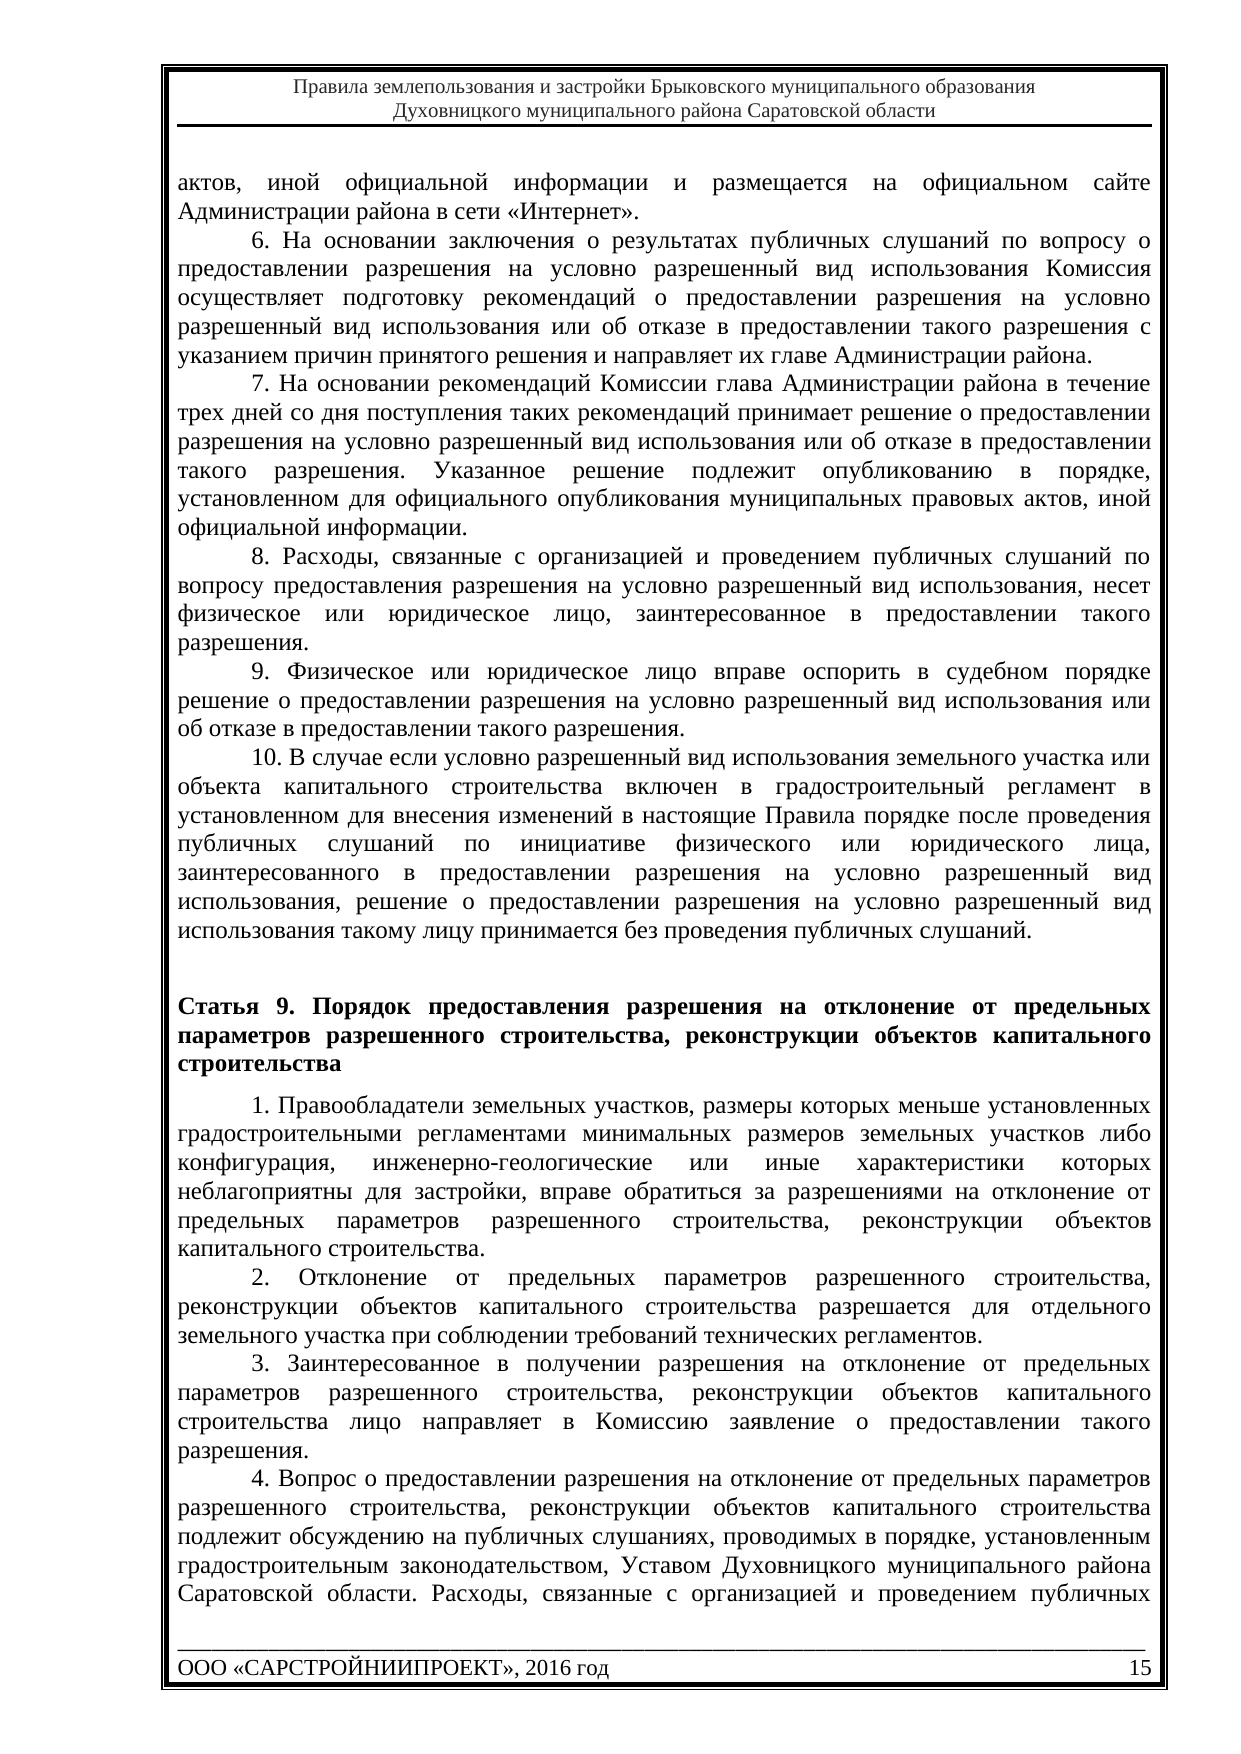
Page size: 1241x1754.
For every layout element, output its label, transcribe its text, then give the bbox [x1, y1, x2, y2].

subtitle Статья 9. Порядок предоставления разрешения на отклонение от предельных параметров разрешенного строительства, реконструкции объектов капитального строительства [177, 991, 1152, 1077]
text 1. Правообладатели земельных участков, размеры которых меньше установленных градостроительными регламентами минимальных размеров земельных участков либо конфигурация, инженерно-геологические или иные характеристики которых неблагоприятны для застройки, вправе обратиться за разрешениями на отклонение от предельных параметров разрешенного строительства, реконструкции объектов капитального строительства. [177, 1090, 1152, 1262]
text 6. На основании заключения о результатах публичных слушаний по вопросу о предоставлении разрешения на условно разрешенный вид использования Комиссия осуществляет подготовку рекомендаций о предоставлении разрешения на условно разрешенный вид использования или об отказе в предоставлении такого разрешения с указанием причин принятого решения и направляет их главе Администрации района. [177, 225, 1152, 368]
text 9. Физическое или юридическое лицо вправе оспорить в судебном порядке решение о предоставлении разрешения на условно разрешенный вид использования или об отказе в предоставлении такого разрешения. [177, 656, 1152, 742]
text 3. Заинтересованное в получении разрешения на отклонение от предельных параметров разрешенного строительства, реконструкции объектов капитального строительства лицо направляет в Комиссию заявление о предоставлении такого разрешения. [177, 1348, 1152, 1463]
text 10. В случае если условно разрешенный вид использования земельного участка или объекта капитального строительства включен в градостроительный регламент в установленном для внесения изменений в настоящие Правила порядке после проведения публичных слушаний по инициативе физического или юридического лица, заинтересованного в предоставлении разрешения на условно разрешенный вид использования, решение о предоставлении разрешения на условно разрешенный вид использования такому лицу принимается без проведения публичных слушаний. [177, 742, 1152, 943]
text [177, 167, 1152, 225]
text 2. Отклонение от предельных параметров разрешенного строительства, реконструкции объектов капитального строительства разрешается для отдельного земельного участка при соблюдении требований технических регламентов. [177, 1262, 1152, 1348]
text 7. На основании рекомендаций Комиссии глава Администрации района в течение трех дней со дня поступления таких рекомендаций принимает решение о предоставлении разрешения на условно разрешенный вид использования или об отказе в предоставлении такого разрешения. Указанное решение подлежит опубликованию в порядке, установленном для официального опубликования муниципальных правовых актов, иной официальной информации. [177, 368, 1152, 541]
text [177, 1463, 1152, 1607]
text 8. Расходы, связанные с организацией и проведением публичных слушаний по вопросу предоставления разрешения на условно разрешенный вид использования, несет физическое или юридическое лицо, заинтересованное в предоставлении такого разрешения. [177, 541, 1152, 656]
